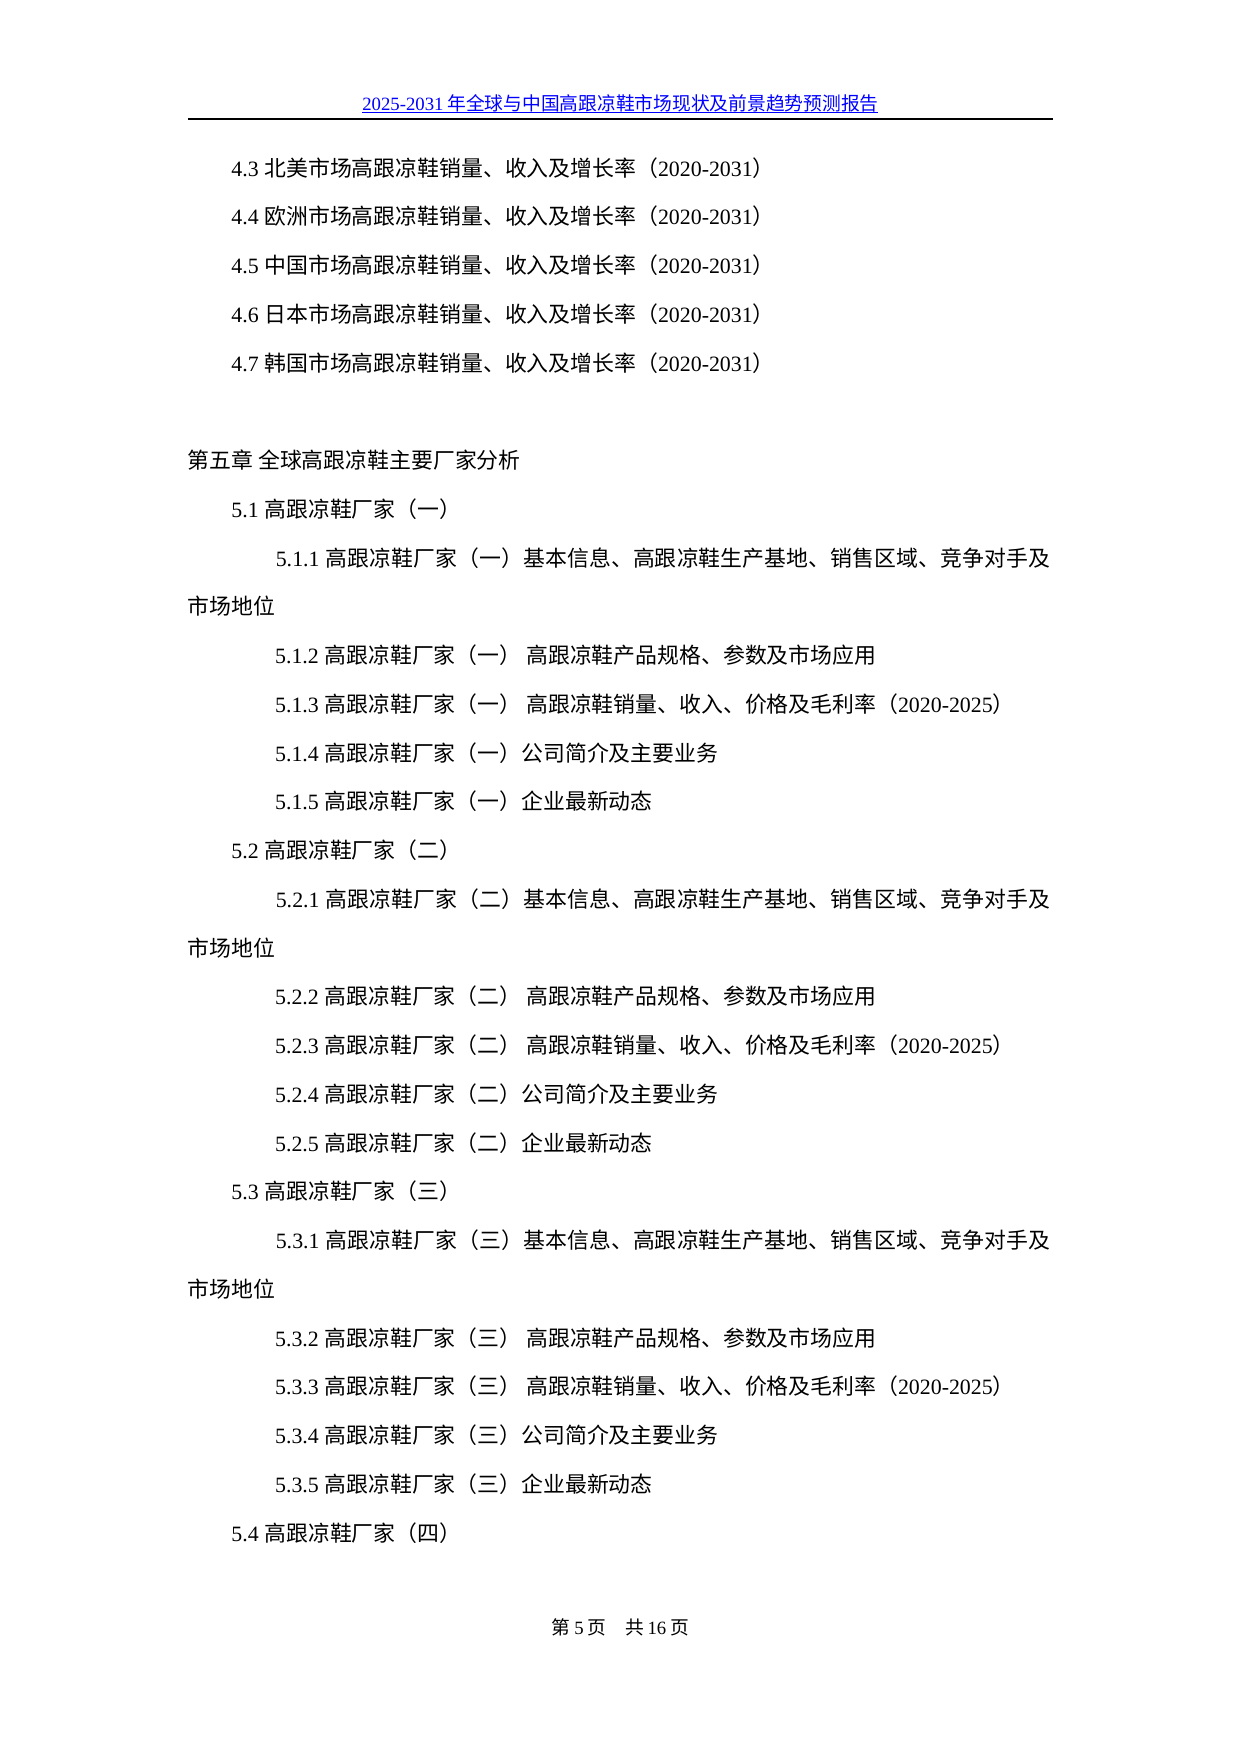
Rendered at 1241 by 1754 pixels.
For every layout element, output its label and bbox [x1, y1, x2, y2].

text [187, 150, 1053, 1548]
